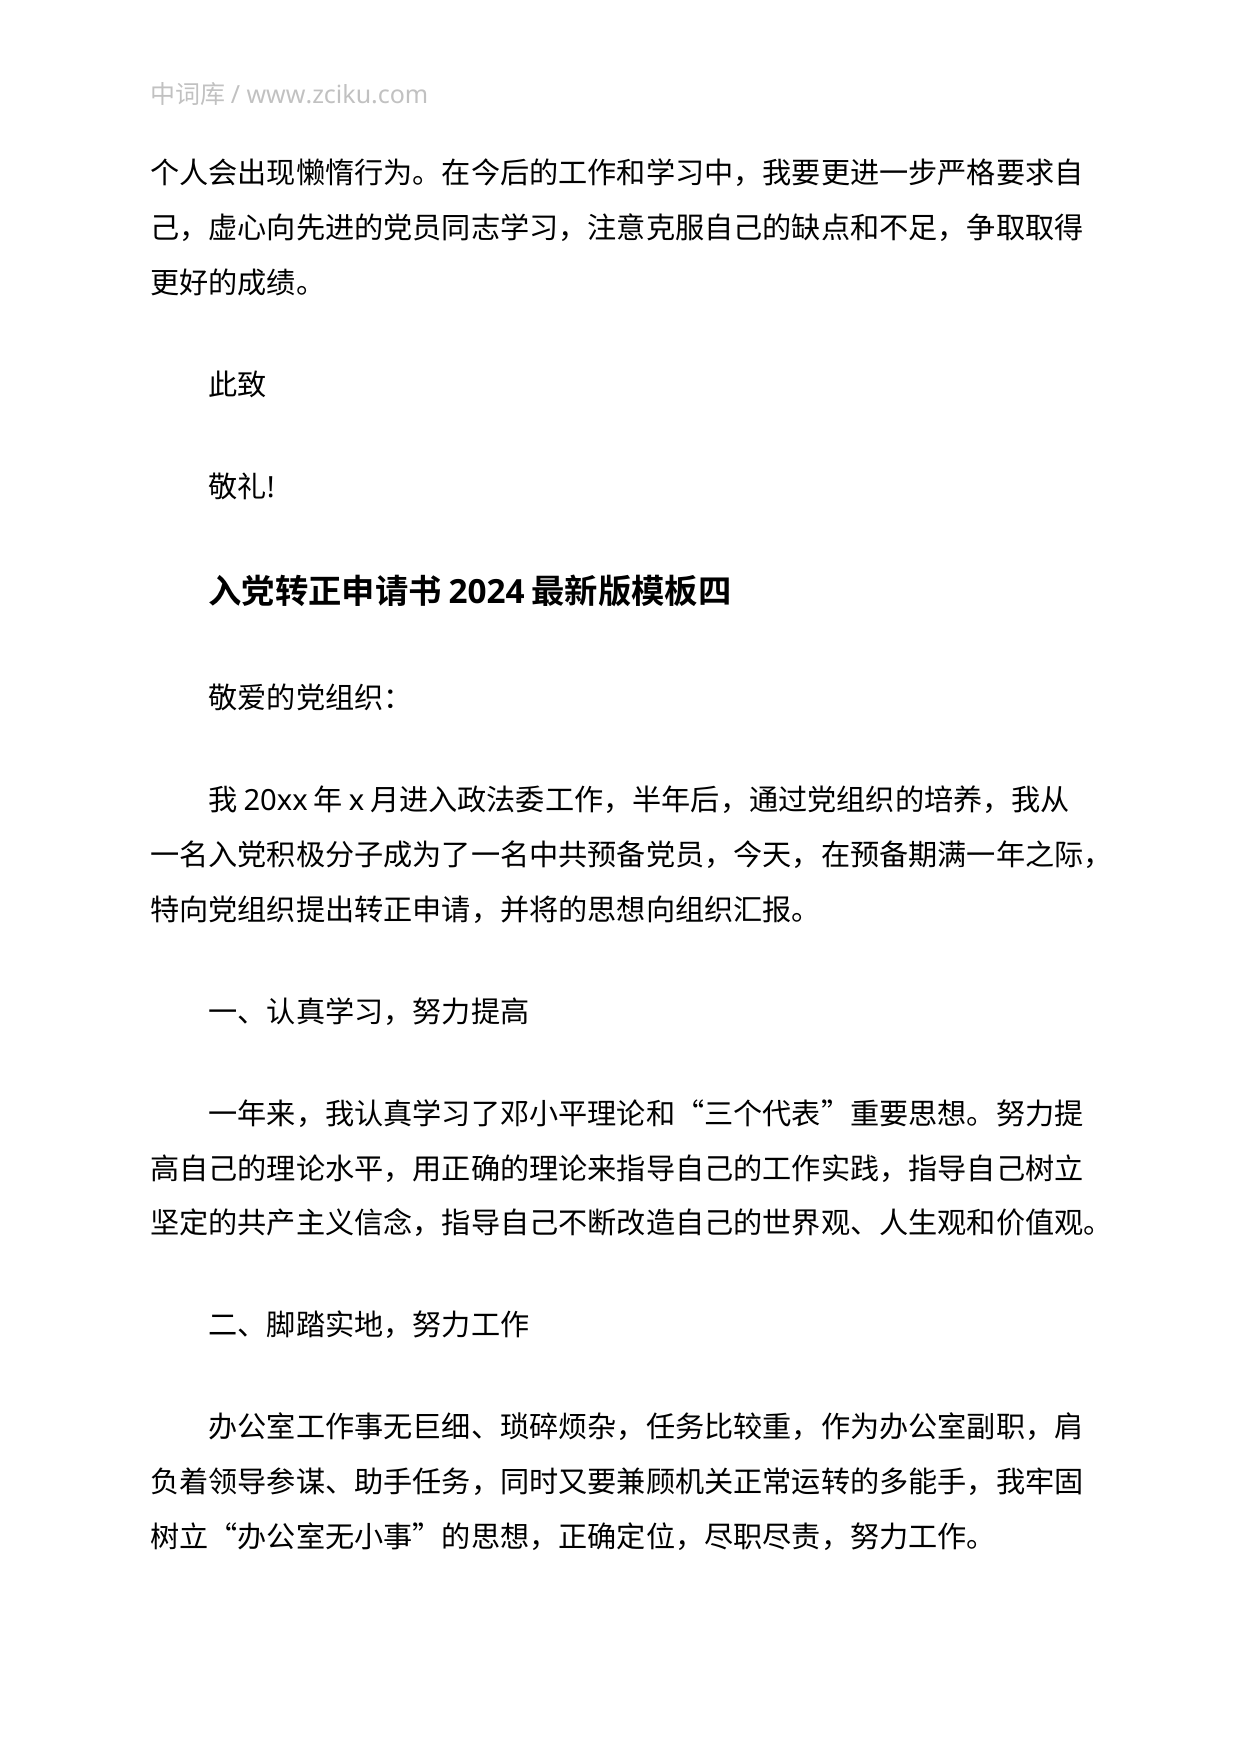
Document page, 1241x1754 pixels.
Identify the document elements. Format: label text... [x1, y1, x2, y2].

text 入党转正申请书2024最新版模板四 [150, 565, 1090, 614]
text 敬礼! [150, 463, 1090, 506]
text 二、脚踏实地，努力工作 [150, 1302, 1090, 1344]
text 一、认真学习，努力提高 [150, 988, 1090, 1031]
text 此致 [150, 362, 1090, 404]
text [150, 150, 1090, 302]
text 一年来，我认真学习了邓小平理论和“三个代表”重要思想。努力提高自己的理论水平，用正确的理论来指导自己的工作实践，指导自己树立坚定的共产主义信念，指导自己不断改造自己的世界观、人生观和价值观。 [150, 1090, 1090, 1242]
text 敬爱的党组织： [150, 675, 1090, 717]
text 我20xx年x月进入政法委工作，半年后，通过党组织的培养，我从一名入党积极分子成为了一名中共预备党员，今天，在预备期满一年之际，特向党组织提出转正申请，并将的思想向组织汇报。 [150, 777, 1090, 929]
text 办公室工作事无巨细、琐碎烦杂，任务比较重，作为办公室副职，肩负着领导参谋、助手任务，同时又要兼顾机关正常运转的多能手，我牢固树立“办公室无小事”的思想，正确定位，尽职尽责，努力工作。 [150, 1404, 1090, 1556]
